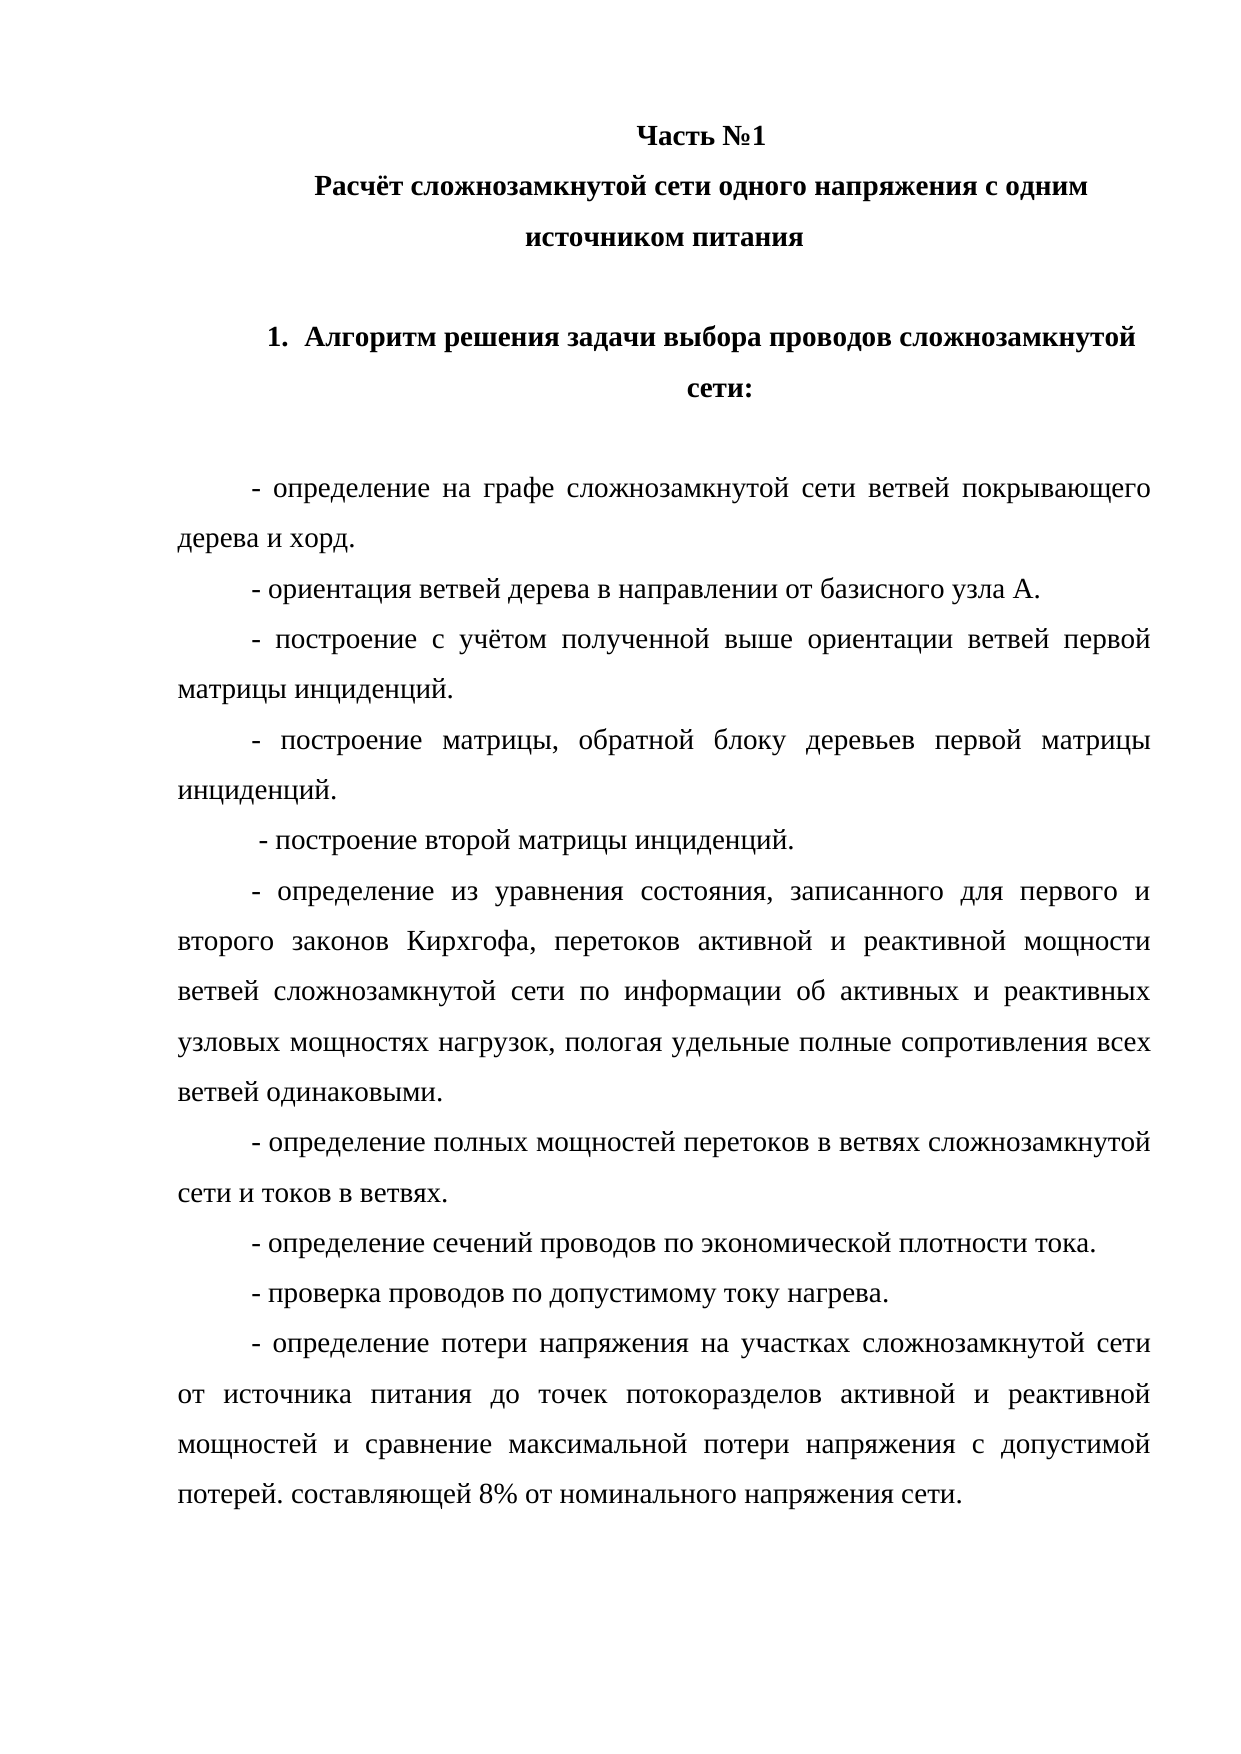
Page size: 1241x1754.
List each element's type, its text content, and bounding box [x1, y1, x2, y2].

text - построение матрицы, обратной блоку деревьев первой матрицы инциденций. [177, 722, 1152, 806]
text - определение из уравнения состояния, записанного для первого и второго законов Кирхгофа, перетоков активной и реактивной мощности ветвей сложнозамкнутой сети по информации об активных и реактивных узловых мощностях нагрузок, пологая удельные полные сопротивления всех ветвей одинаковыми. [177, 873, 1152, 1108]
text - определение полных мощностей перетоков в ветвях сложнозамкнутой сети и токов в ветвях. [177, 1124, 1152, 1208]
text Часть №1 [177, 118, 1152, 152]
text - ориентация ветвей дерева в направлении от базисного узла А. [177, 571, 1152, 604]
text - построение с учётом полученной выше ориентации ветвей первой матрицы инциденций. [177, 621, 1152, 705]
text - определение сечений проводов по экономической плотности тока. [177, 1225, 1152, 1258]
list Алгоритм решения задачи выбора проводов сложнозамкнутой сети: [251, 319, 1152, 403]
text - определение на графе сложнозамкнутой сети ветвей покрывающего дерева и хорд. [177, 470, 1152, 554]
text - проверка проводов по допустимому току нагрева. [177, 1275, 1152, 1309]
text - построение второй матрицы инциденций. [177, 822, 1152, 856]
text - определение потери напряжения на участках сложнозамкнутой сети от источника питания до точек потокоразделов активной и реактивной мощностей и сравнение максимальной потери напряжения с допустимой потерей. составляющей 8% от номинального напряжения сети. [177, 1326, 1152, 1510]
text Расчёт сложнозамкнутой сети одного напряжения с одним источником питания [177, 168, 1152, 252]
